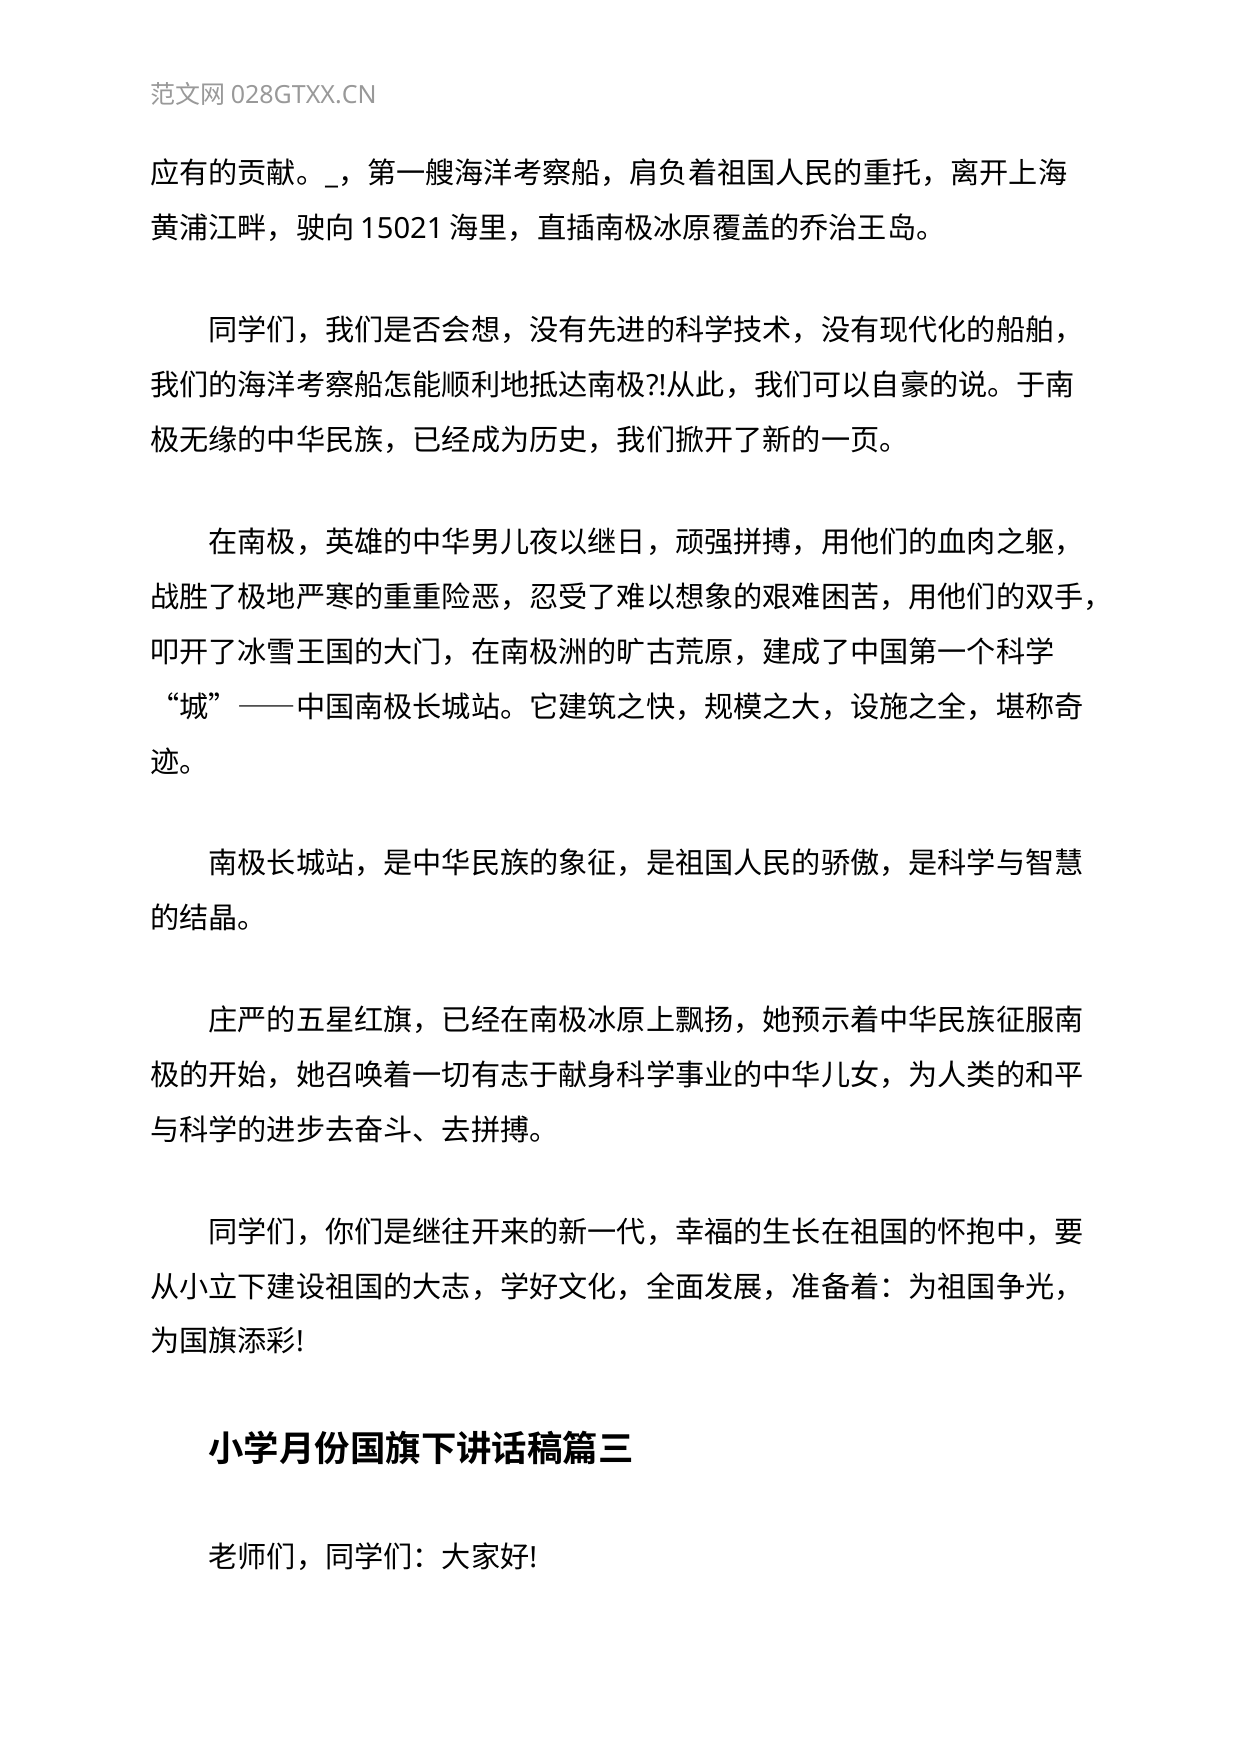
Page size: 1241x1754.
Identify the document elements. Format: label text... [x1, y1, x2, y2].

text 同学们，你们是继往开来的新一代，幸福的生长在祖国的怀抱中，要从小立下建设祖国的大志，学好文化，全面发展，准备着：为祖国争光，为国旗添彩! [150, 1208, 1090, 1360]
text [150, 150, 1090, 247]
text 庄严的五星红旗，已经在南极冰原上飘扬，她预示着中华民族征服南极的开始，她召唤着一切有志于献身科学事业的中华儿女，为人类的和平与科学的进步去奋斗、去拼搏。 [150, 997, 1090, 1149]
text 南极长城站，是中华民族的象征，是祖国人民的骄傲，是科学与智慧的结晶。 [150, 840, 1090, 937]
text 在南极，英雄的中华男儿夜以继日，顽强拼搏，用他们的血肉之躯，战胜了极地严寒的重重险恶，忍受了难以想象的艰难困苦，用他们的双手，叩开了冰雪王国的大门，在南极洲的旷古荒原，建成了中国第一个科学“城”——中国南极长城站。它建筑之快，规模之大，设施之全，堪称奇迹。 [150, 519, 1090, 781]
text 老师们，同学们：大家好! [150, 1533, 1090, 1576]
text 小学月份国旗下讲话稿篇三 [150, 1420, 1090, 1471]
text 同学们，我们是否会想，没有先进的科学技术，没有现代化的船舶，我们的海洋考察船怎能顺利地抵达南极?!从此，我们可以自豪的说。于南极无缘的中华民族，已经成为历史，我们掀开了新的一页。 [150, 307, 1090, 459]
